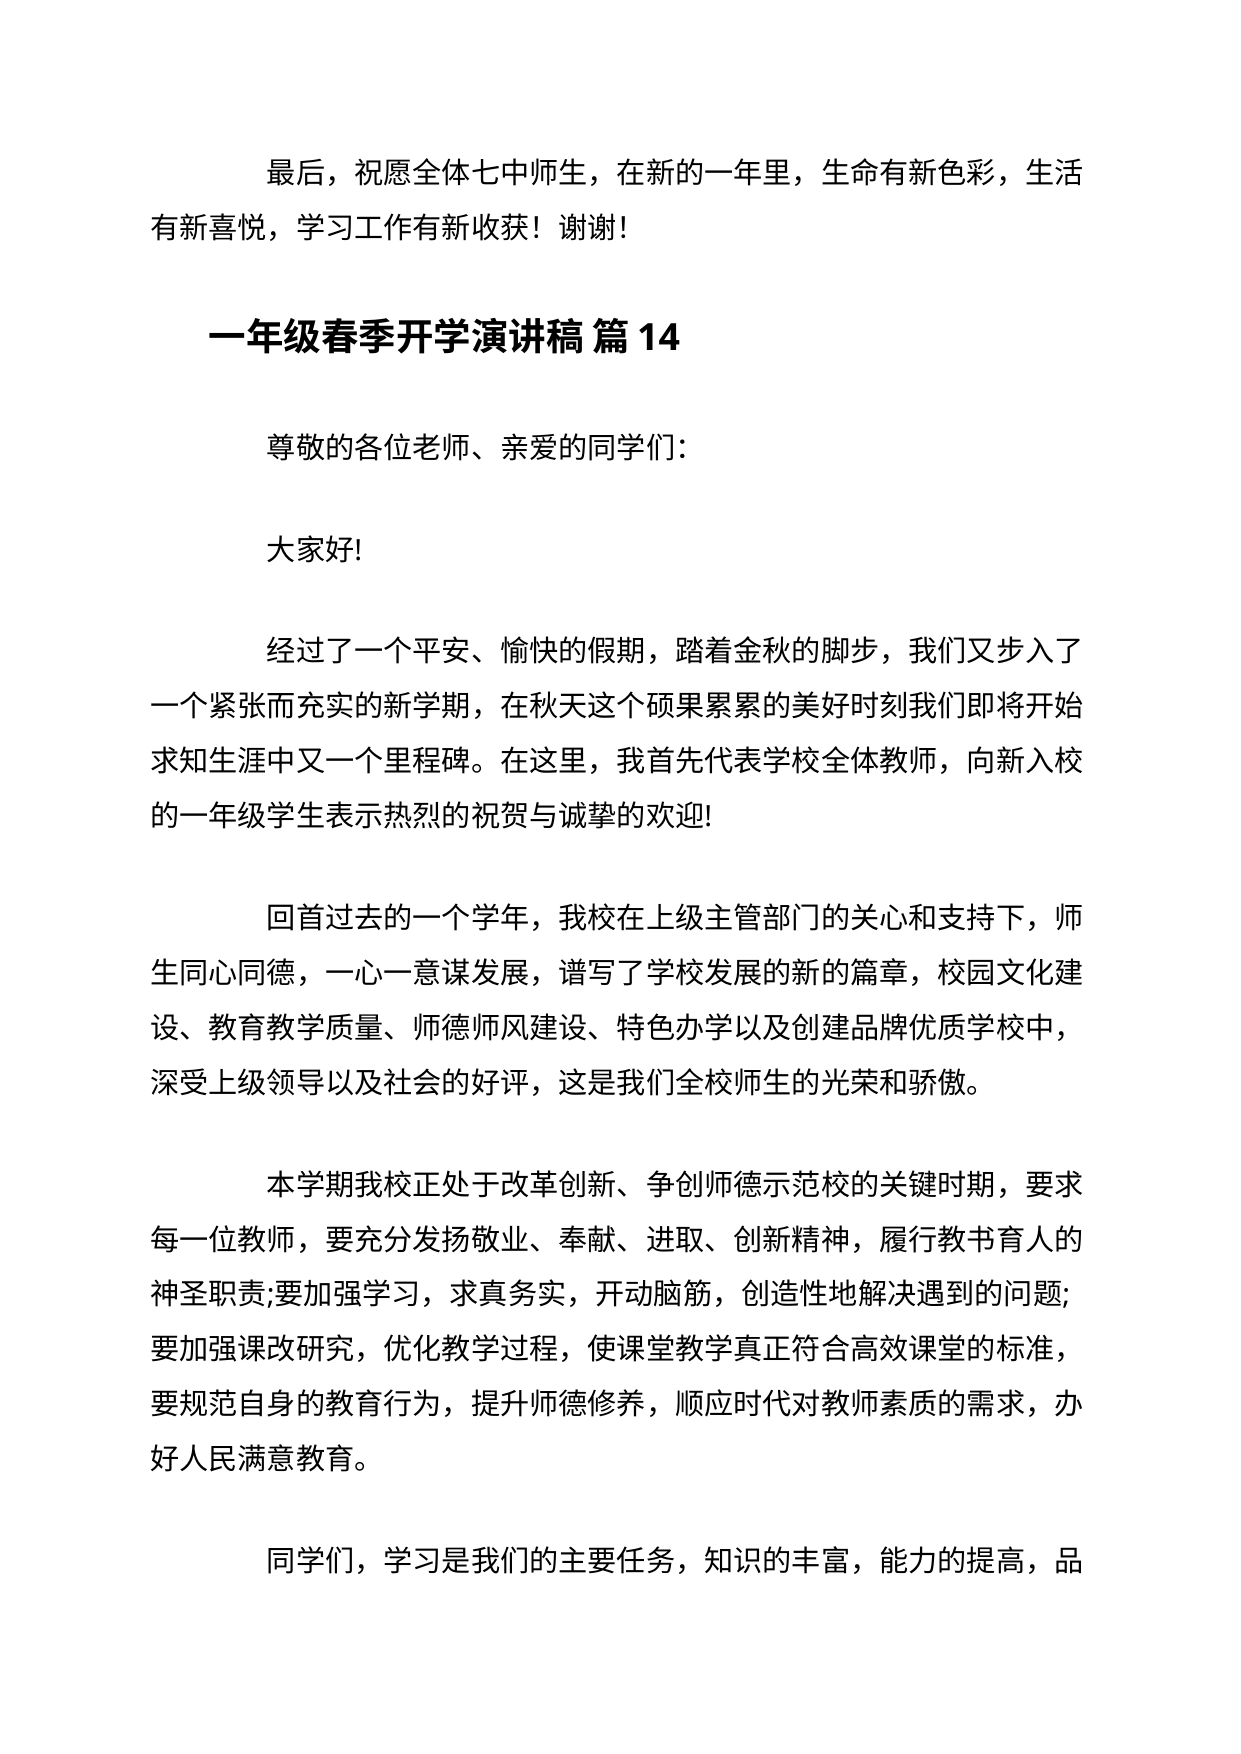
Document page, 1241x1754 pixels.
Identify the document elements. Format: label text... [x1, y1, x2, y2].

text 最后，祝愿全体七中师生，在新的一年里，生命有新色彩，生活有新喜悦，学习工作有新收获！谢谢！ [150, 150, 1090, 247]
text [150, 1537, 1090, 1580]
text 一年级春季开学演讲稿 篇14 [150, 307, 1090, 361]
text 本学期我校正处于改革创新、争创师德示范校的关键时期，要求每一位教师，要充分发扬敬业、奉献、进取、创新精神，履行教书育人的神圣职责;要加强学习，求真务实，开动脑筋，创造性地解决遇到的问题;要加强课改研究，优化教学过程，使课堂教学真正符合高效课堂的标准，要规范自身的教育行为，提升师德修养，顺应时代对教师素质的需求，办好人民满意教育。 [150, 1161, 1090, 1478]
text 尊敬的各位老师、亲爱的同学们： [150, 424, 1090, 467]
text 大家好! [150, 526, 1090, 568]
text 经过了一个平安、愉快的假期，踏着金秋的脚步，我们又步入了一个紧张而充实的新学期，在秋天这个硕果累累的美好时刻我们即将开始求知生涯中又一个里程碑。在这里，我首先代表学校全体教师，向新入校的一年级学生表示热烈的祝贺与诚挚的欢迎! [150, 628, 1090, 835]
text 回首过去的一个学年，我校在上级主管部门的关心和支持下，师生同心同德，一心一意谋发展，谱写了学校发展的新的篇章，校园文化建设、教育教学质量、师德师风建设、特色办学以及创建品牌优质学校中，深受上级领导以及社会的好评，这是我们全校师生的光荣和骄傲。 [150, 895, 1090, 1102]
